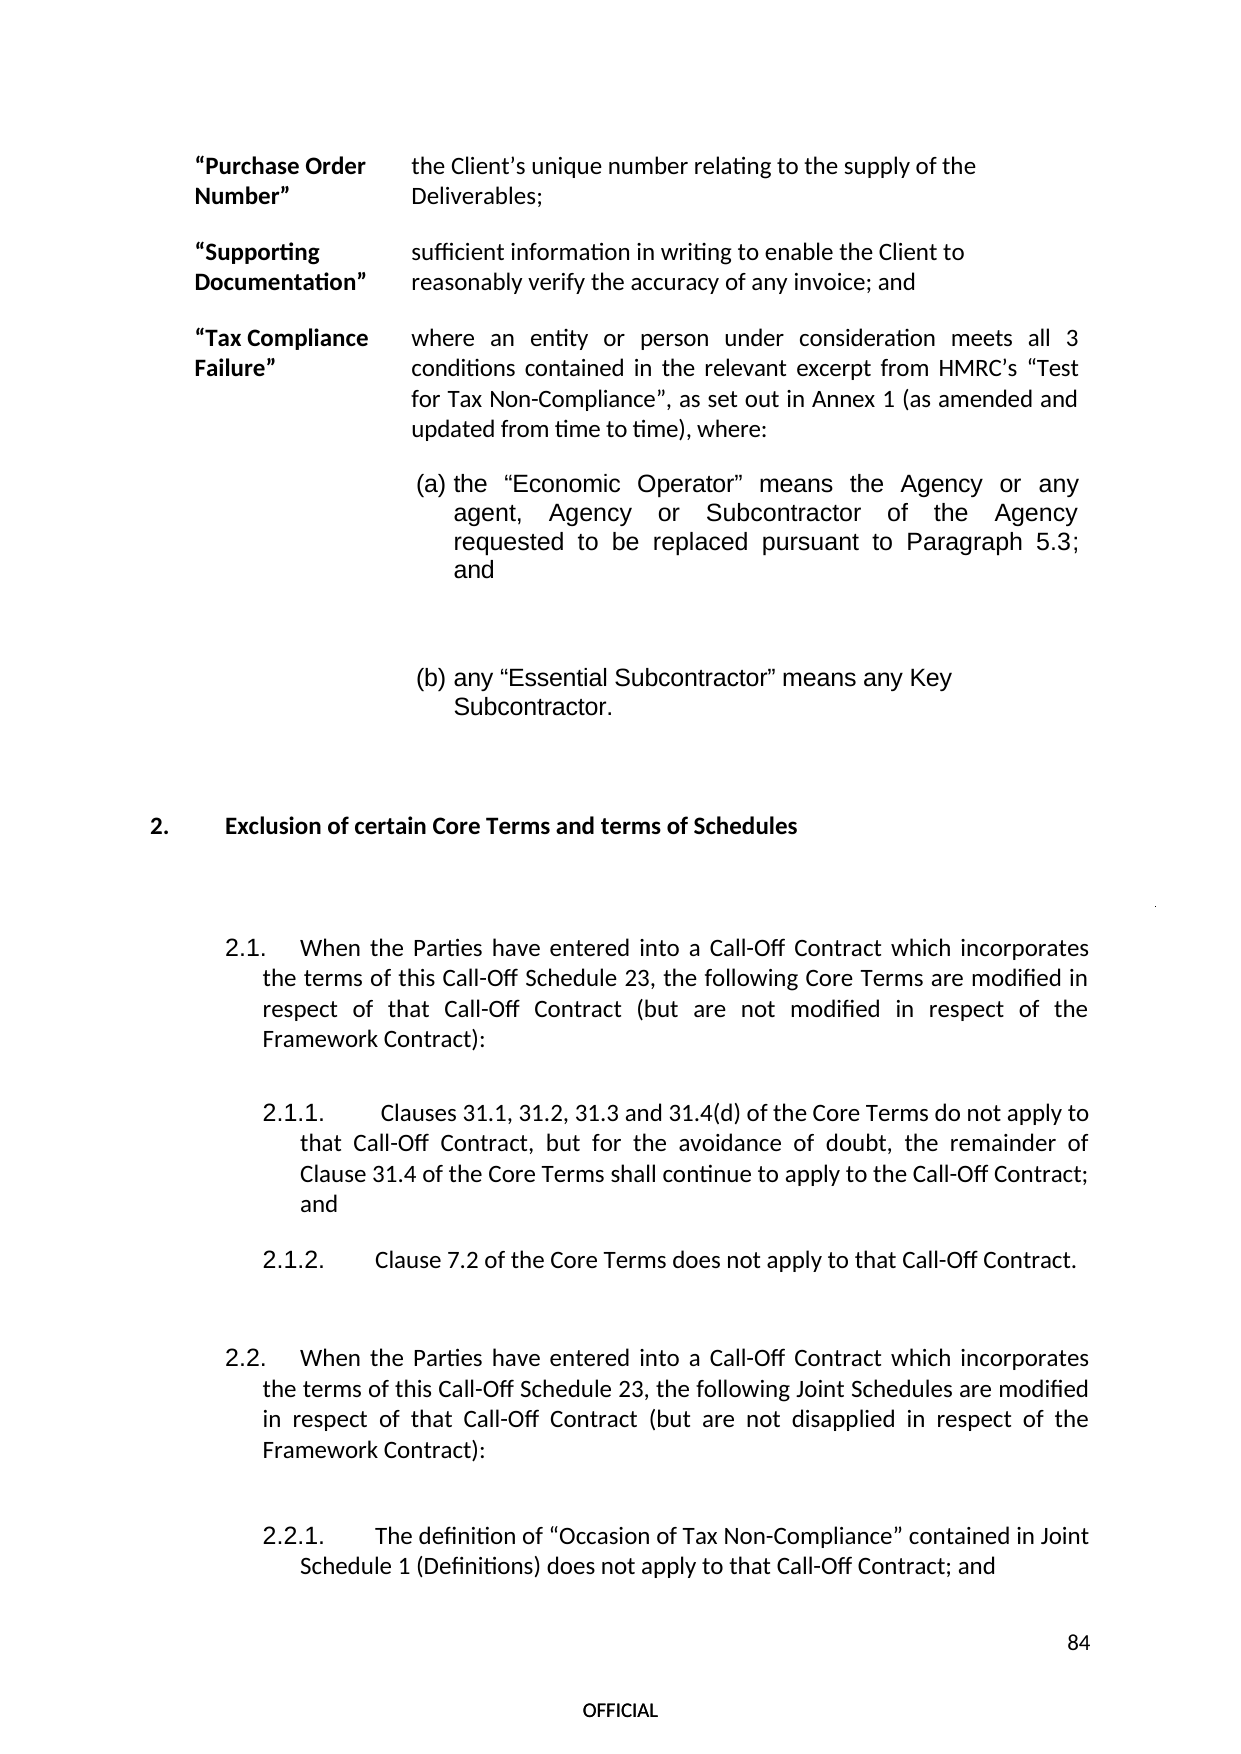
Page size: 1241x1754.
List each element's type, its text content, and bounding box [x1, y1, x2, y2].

subtitle Clause 7.2 of the Core Terms does not apply to that Call-Off Contract. [262, 1244, 1090, 1274]
table_cell “Supporting Documentation” [161, 236, 400, 322]
subtitle Clauses 31.1, 31.2, 31.3 and 31.4(d) of the Core Terms do not apply to that Call-Off Contract, but for the avoidance of doubt, the remainder of Clause 31.4 of the Core Terms shall continue to apply to the Call-Off Contract; and [262, 1097, 1090, 1219]
table_cell “Purchase Order Number” [161, 150, 400, 236]
table_cell where an entity or person under consideration meets all 3 conditions contained in the relevant excerpt from HMRC’s “Test for Tax Non-Compliance”, as set out in Annex 1 (as amended and updated from time to time), where: the “Economic Operator” means the Agency or any agent, Agency or Subcontractor of the Agency requested to be replaced pursuant to Paragraph 5.3; and any “Essential Subcontractor” means any Key Subcontractor. [400, 322, 1090, 745]
table_cell the Client’s unique number relating to the supply of the Deliverables; [400, 150, 1090, 236]
table_cell sufficient information in writing to enable the Client to reasonably verify the accuracy of any invoice; and [400, 236, 1090, 322]
subtitle Exclusion of certain Core Terms and terms of Schedules [86, 746, 1155, 906]
subtitle The definition of “Occasion of Tax Non-Compliance” contained in Joint Schedule 1 (Definitions) does not apply to that Call-Off Contract; and [262, 1520, 1090, 1581]
subtitle When the Parties have entered into a Call-Off Contract which incorporates the terms of this Call-Off Schedule 23, the following Core Terms are modified in respect of that Call-Off Contract (but are not modified in respect of the Framework Contract): [225, 932, 1090, 1054]
subtitle When the Parties have entered into a Call-Off Contract which incorporates the terms of this Call-Off Schedule 23, the following Joint Schedules are modified in respect of that Call-Off Contract (but are not disapplied in respect of the Framework Contract): [225, 1342, 1090, 1464]
table_cell “Tax Compliance Failure” [161, 322, 400, 745]
